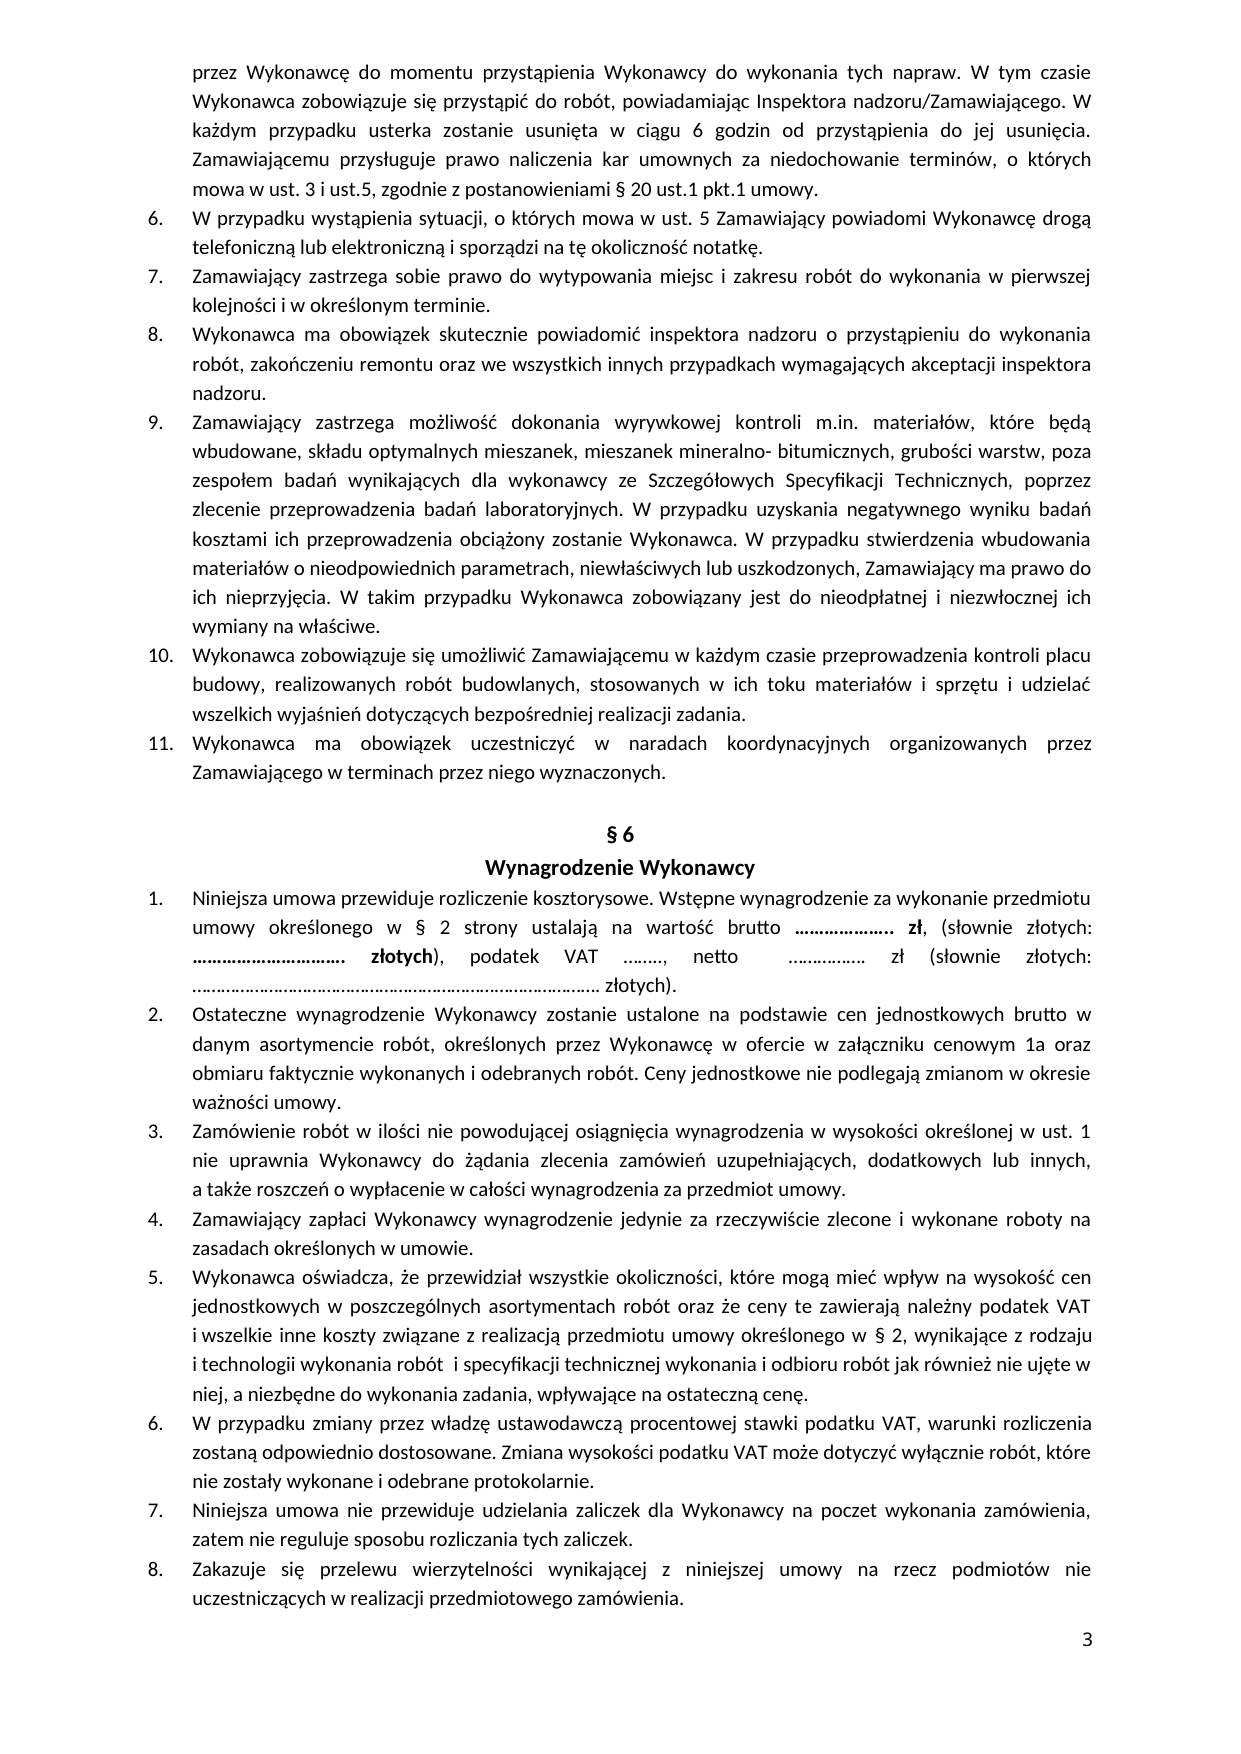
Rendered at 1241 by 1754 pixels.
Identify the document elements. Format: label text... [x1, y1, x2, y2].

text § 6 [148, 821, 1093, 848]
text Wynagrodzenie Wykonawcy [148, 853, 1093, 881]
text 1. Niniejsza umowa przewiduje rozliczenie kosztorysowe. Wstępne wynagrodzenie za wykonanie przedmiotu umowy określonego w § 2 strony ustalają na wartość brutto ……………….. zł, (słownie złotych: …………………………. złotych), podatek VAT …….., netto ……………. zł (słownie złotych: …………………………………………………………………………. złotych). [148, 885, 1093, 998]
list Zamawiający zastrzega możliwość dokonania wyrywkowej kontroli m.in. materiałów, które będą wbudowane, składu optymalnych mieszanek, mieszanek mineralno- bitumicznych, grubości warstw, poza zespołem badań wynikających dla wykonawcy ze Szczegółowych Specyfikacji Technicznych, poprzez zlecenie przeprowadzenia badań laboratoryjnych. W przypadku uzyskania negatywnego wyniku badań kosztami ich przeprowadzenia obciążony zostanie Wykonawca. W przypadku stwierdzenia wbudowania materiałów o nieodpowiednich parametrach, niewłaściwych lub uszkodzonych, Zamawiający ma prawo do ich nieprzyjęcia. W takim przypadku Wykonawca zobowiązany jest do nieodpłatnej i niezwłocznej ich wymiany na właściwe. [148, 409, 1093, 639]
text 4. Zamawiający zapłaci Wykonawcy wynagrodzenie jedynie za rzeczywiście zlecone i wykonane roboty na zasadach określonych w umowie. [148, 1206, 1093, 1260]
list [148, 59, 1093, 201]
text 7. Niniejsza umowa nie przewiduje udzielania zaliczek dla Wykonawcy na poczet wykonania zamówienia, zatem nie reguluje sposobu rozliczania tych zaliczek. [148, 1497, 1093, 1552]
list Zamawiający zastrzega sobie prawo do wytypowania miejsc i zakresu robót do wykonania w pierwszej kolejności i w określonym terminie. [148, 263, 1093, 318]
list Wykonawca ma obowiązek skutecznie powiadomić inspektora nadzoru o przystąpieniu do wykonania robót, zakończeniu remontu oraz we wszystkich innych przypadkach wymagających akceptacji inspektora nadzoru. [148, 322, 1093, 405]
list W przypadku wystąpienia sytuacji, o których mowa w ust. 5 Zamawiający powiadomi Wykonawcę drogą telefoniczną lub elektroniczną i sporządzi na tę okoliczność notatkę. [148, 205, 1093, 259]
text 6. W przypadku zmiany przez władzę ustawodawczą procentowej stawki podatku VAT, warunki rozliczenia zostaną odpowiednio dostosowane. Zmiana wysokości podatku VAT może dotyczyć wyłącznie robót, które nie zostały wykonane i odebrane protokolarnie. [148, 1410, 1093, 1494]
text 8. Zakazuje się przelewu wierzytelności wynikającej z niniejszej umowy na rzecz podmiotów nie uczestniczących w realizacji przedmiotowego zamówienia. [148, 1556, 1093, 1610]
text 5. Wykonawca oświadcza, że przewidział wszystkie okoliczności, które mogą mieć wpływ na wysokość cen jednostkowych w poszczególnych asortymentach robót oraz że ceny te zawierają należny podatek VAT i wszelkie inne koszty związane z realizacją przedmiotu umowy określonego w § 2, wynikające z rodzaju i technologii wykonania robót i specyfikacji technicznej wykonania i odbioru robót jak również nie ujęte w niej, a niezbędne do wykonania zadania, wpływające na ostateczną cenę. [148, 1264, 1093, 1406]
text 3. Zamówienie robót w ilości nie powodującej osiągnięcia wynagrodzenia w wysokości określonej w ust. 1 nie uprawnia Wykonawcy do żądania zlecenia zamówień uzupełniających, dodatkowych lub innych, a także roszczeń o wypłacenie w całości wynagrodzenia za przedmiot umowy. [148, 1118, 1093, 1202]
text 2. Ostateczne wynagrodzenie Wykonawcy zostanie ustalone na podstawie cen jednostkowych brutto w danym asortymencie robót, określonych przez Wykonawcę w ofercie w załączniku cenowym 1a oraz obmiaru faktycznie wykonanych i odebranych robót. Ceny jednostkowe nie podlegają zmianom w okresie ważności umowy. [148, 1002, 1093, 1114]
list Wykonawca zobowiązuje się umożliwić Zamawiającemu w każdym czasie przeprowadzenia kontroli placu budowy, realizowanych robót budowlanych, stosowanych w ich toku materiałów i sprzętu i udzielać wszelkich wyjaśnień dotyczących bezpośredniej realizacji zadania. [148, 642, 1093, 726]
list Wykonawca ma obowiązek uczestniczyć w naradach koordynacyjnych organizowanych przez Zamawiającego w terminach przez niego wyznaczonych. [148, 730, 1093, 784]
